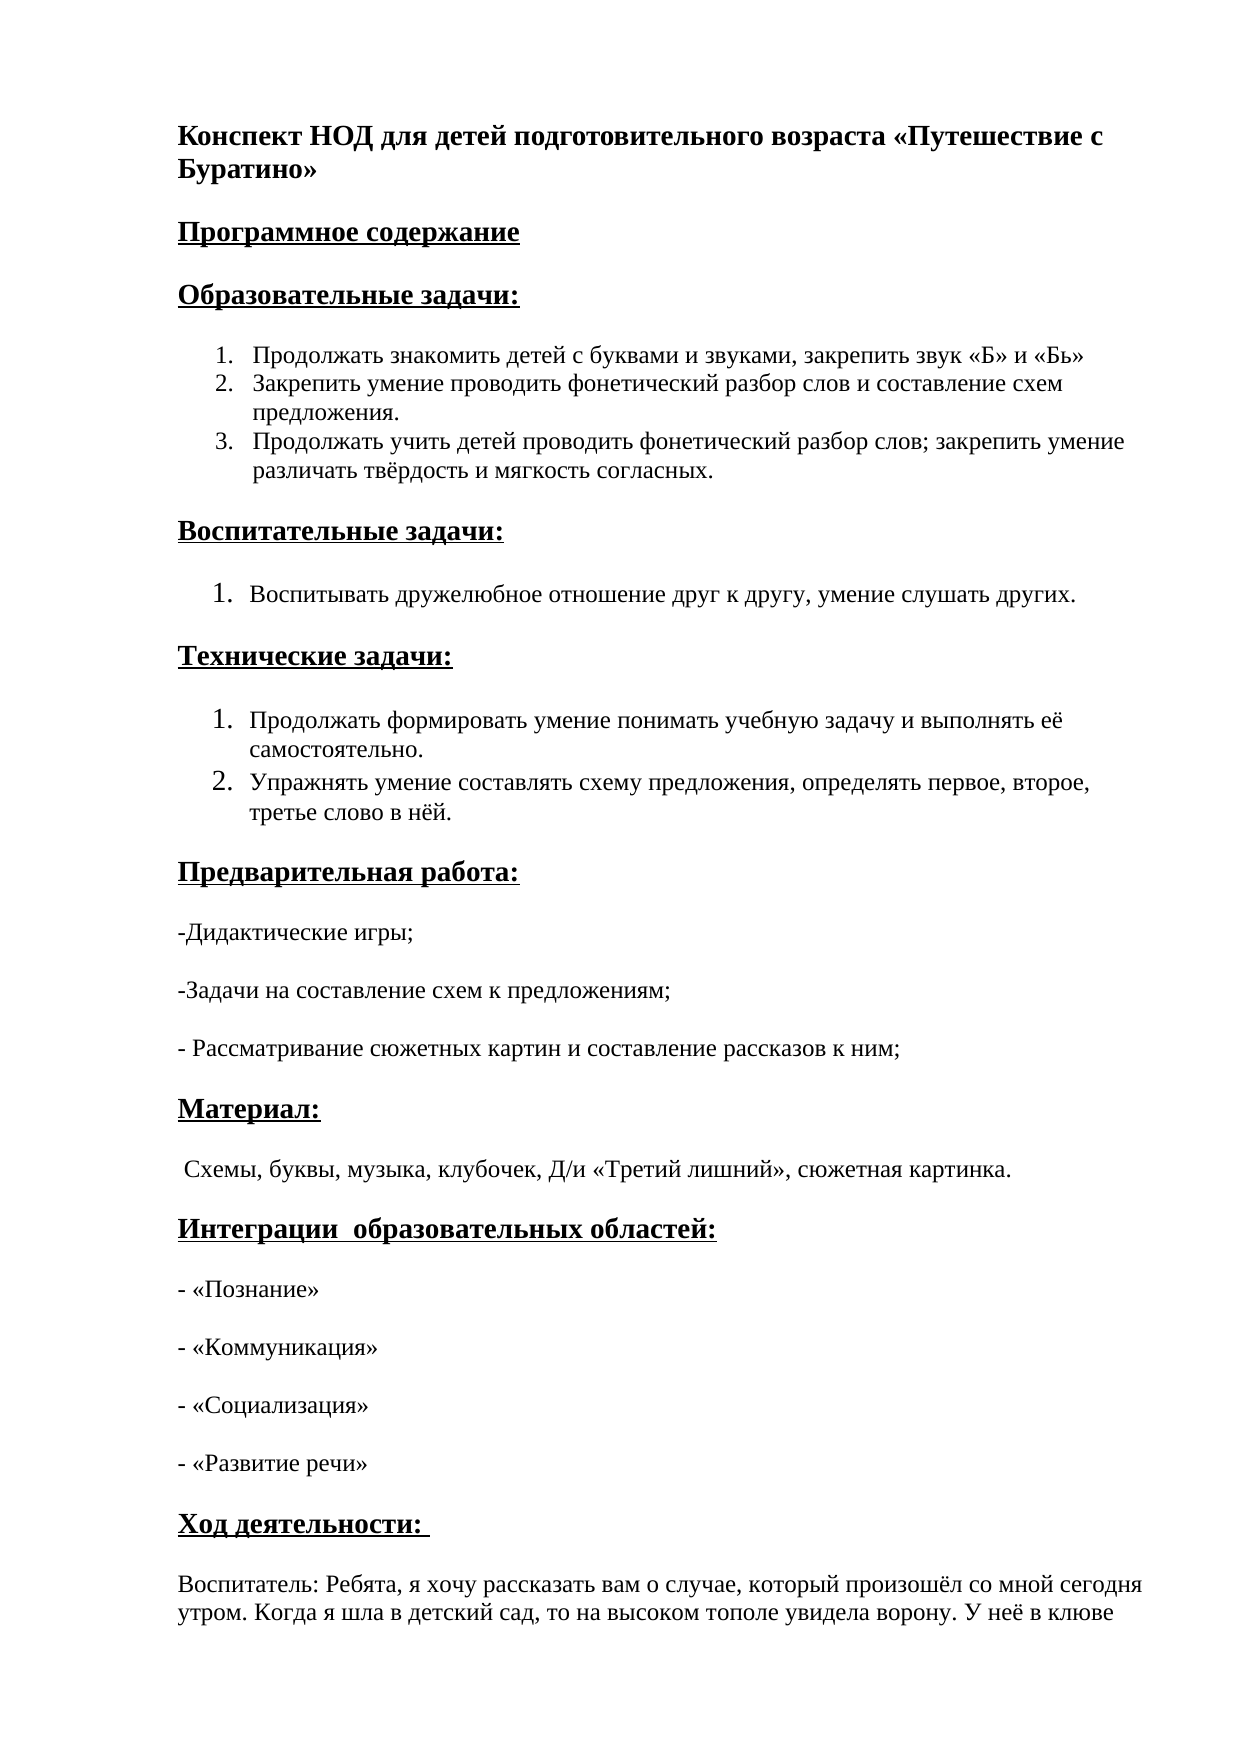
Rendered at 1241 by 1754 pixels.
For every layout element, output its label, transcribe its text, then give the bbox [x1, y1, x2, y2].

text Предварительная работа: [177, 854, 1152, 888]
text Образовательные задачи: [177, 277, 1152, 311]
text - «Развитие речи» [177, 1448, 1152, 1477]
list Продолжать знакомить детей с буквами и звуками, закрепить звук «Б» и «Бь» [215, 340, 1152, 368]
list Продолжать учить детей проводить фонетический разбор слов; закрепить умение различать твёрдость и мягкость согласных. [215, 426, 1152, 483]
text -Дидактические игры; [177, 917, 1152, 946]
text Ход деятельности: [177, 1506, 1152, 1539]
list Закрепить умение проводить фонетический разбор слов и составление схем предложения. [215, 368, 1152, 426]
text - Рассматривание сюжетных картин и составление рассказов к ним; [177, 1033, 1152, 1062]
text Схемы, буквы, музыка, клубочек, Д/и «Третий лишний», сюжетная картинка. [177, 1154, 1152, 1182]
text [177, 1569, 1152, 1626]
text Технические задачи: [177, 638, 1152, 672]
text Программное содержание [177, 214, 1152, 248]
list Воспитывать дружелюбное отношение друг к другу, умение слушать других. [212, 575, 1152, 609]
text -Задачи на составление схем к предложениям; [177, 975, 1152, 1004]
text Конспект НОД для детей подготовительного возраста «Путешествие с Буратино» [177, 118, 1152, 185]
text Материал: [177, 1091, 1152, 1124]
list Упражнять умение составлять схему предложения, определять первое, второе, третье слово в нёй. [212, 763, 1152, 825]
list Продолжать формировать умение понимать учебную задачу и выполнять её самостоятельно. [212, 701, 1152, 763]
text - «Познание» [177, 1274, 1152, 1303]
text - «Коммуникация» [177, 1332, 1152, 1361]
text Воспитательные задачи: [177, 513, 1152, 546]
text Интеграции образовательных областей: [177, 1212, 1152, 1245]
text - «Социализация» [177, 1390, 1152, 1419]
